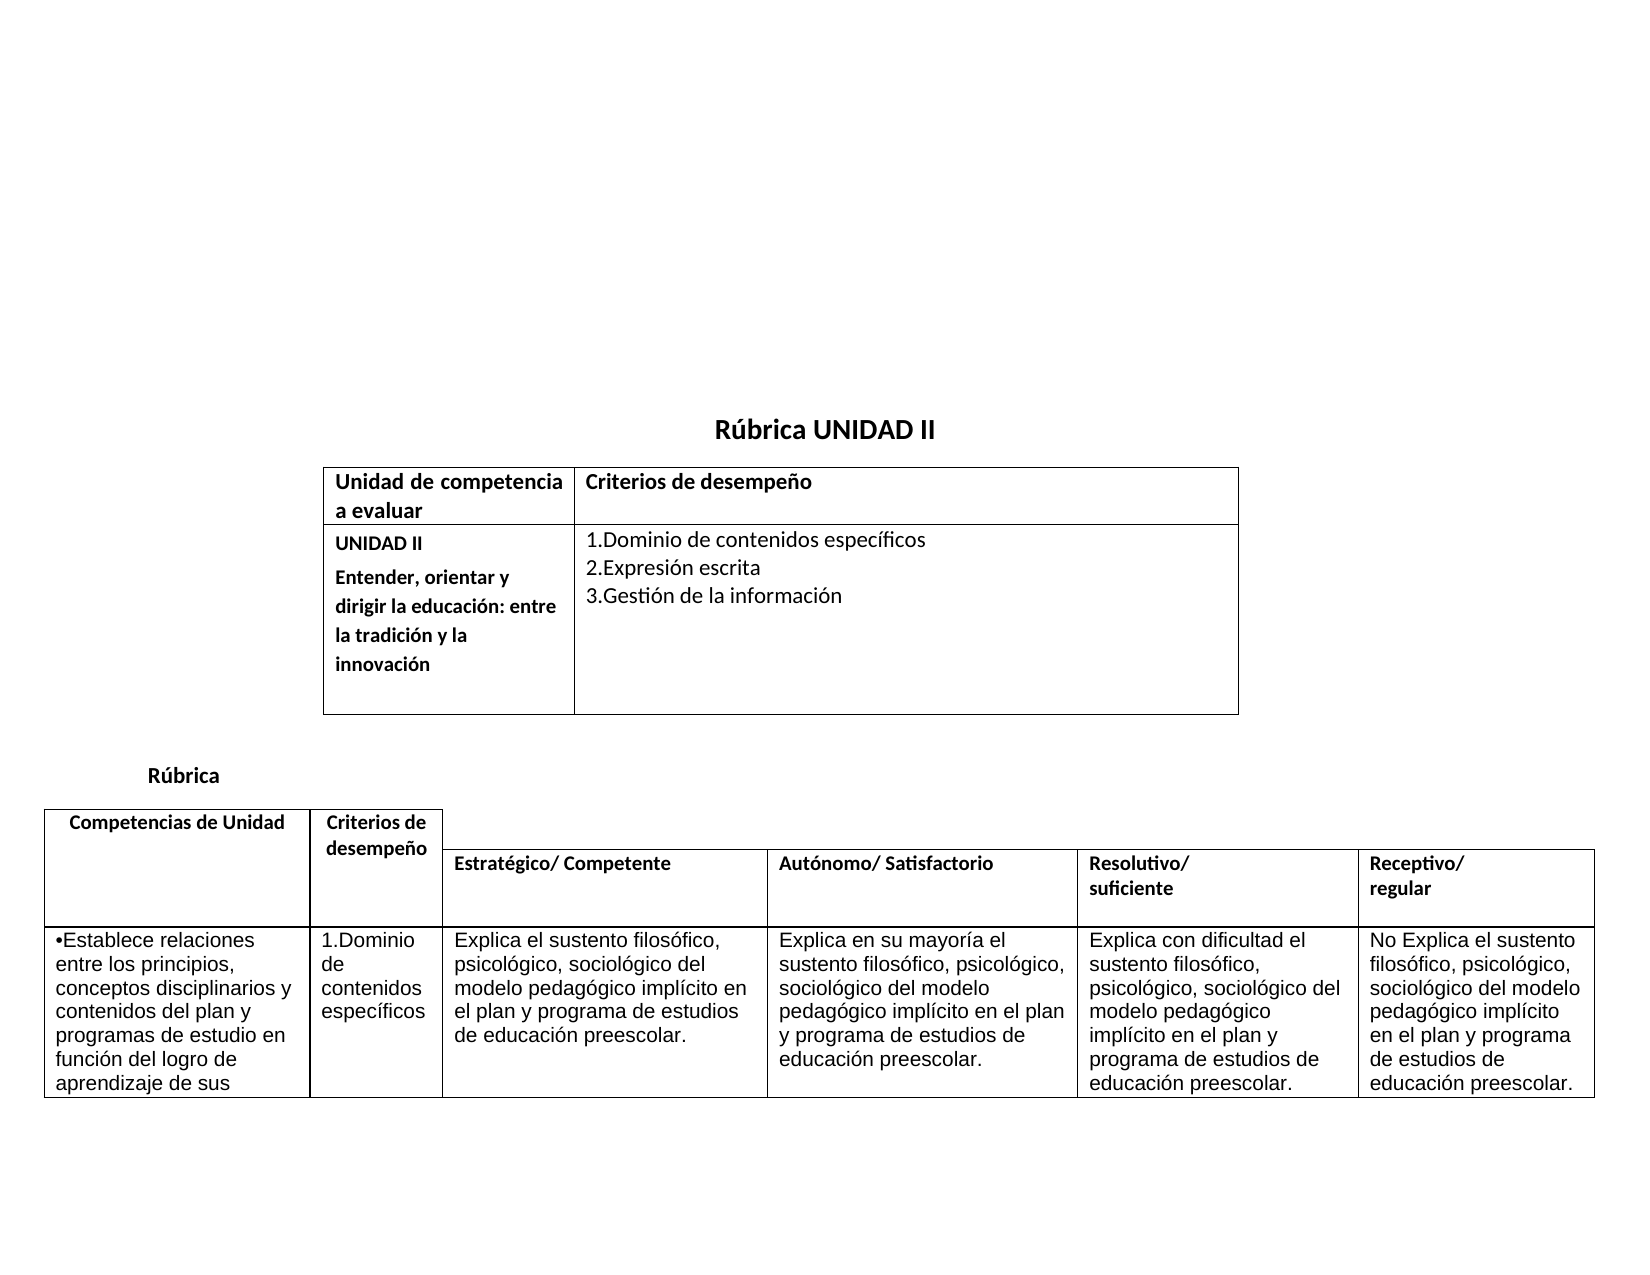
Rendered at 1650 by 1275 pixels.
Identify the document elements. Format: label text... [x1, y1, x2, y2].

table_header Competencias de Unidad [45, 810, 309, 926]
text Rúbrica UNIDAD II [148, 412, 1502, 447]
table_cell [768, 928, 1077, 1097]
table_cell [1359, 928, 1594, 1097]
table_header Criterios de desempeño [575, 468, 1238, 524]
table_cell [443, 928, 767, 1097]
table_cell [45, 928, 309, 1097]
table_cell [1078, 928, 1358, 1097]
table_cell UNIDAD II Entender, orientar y dirigir la educación: entre la tradición y la innovación [324, 525, 574, 714]
table_header Unidad de competencia a evaluar [324, 468, 574, 524]
table_cell Estratégico/ Competente [443, 850, 767, 926]
table_cell Receptivo/ regular [1359, 850, 1594, 926]
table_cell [311, 928, 442, 1097]
table_cell 1.Dominio de contenidos específicos 2.Expresión escrita 3.Gestión de la información [575, 525, 1238, 714]
table_header Criterios de desempeño [311, 810, 442, 926]
text Rúbrica [148, 762, 1502, 789]
table_cell Autónomo/ Satisfactorio [768, 850, 1077, 926]
table_cell Resolutivo/ suficiente [1078, 850, 1358, 926]
